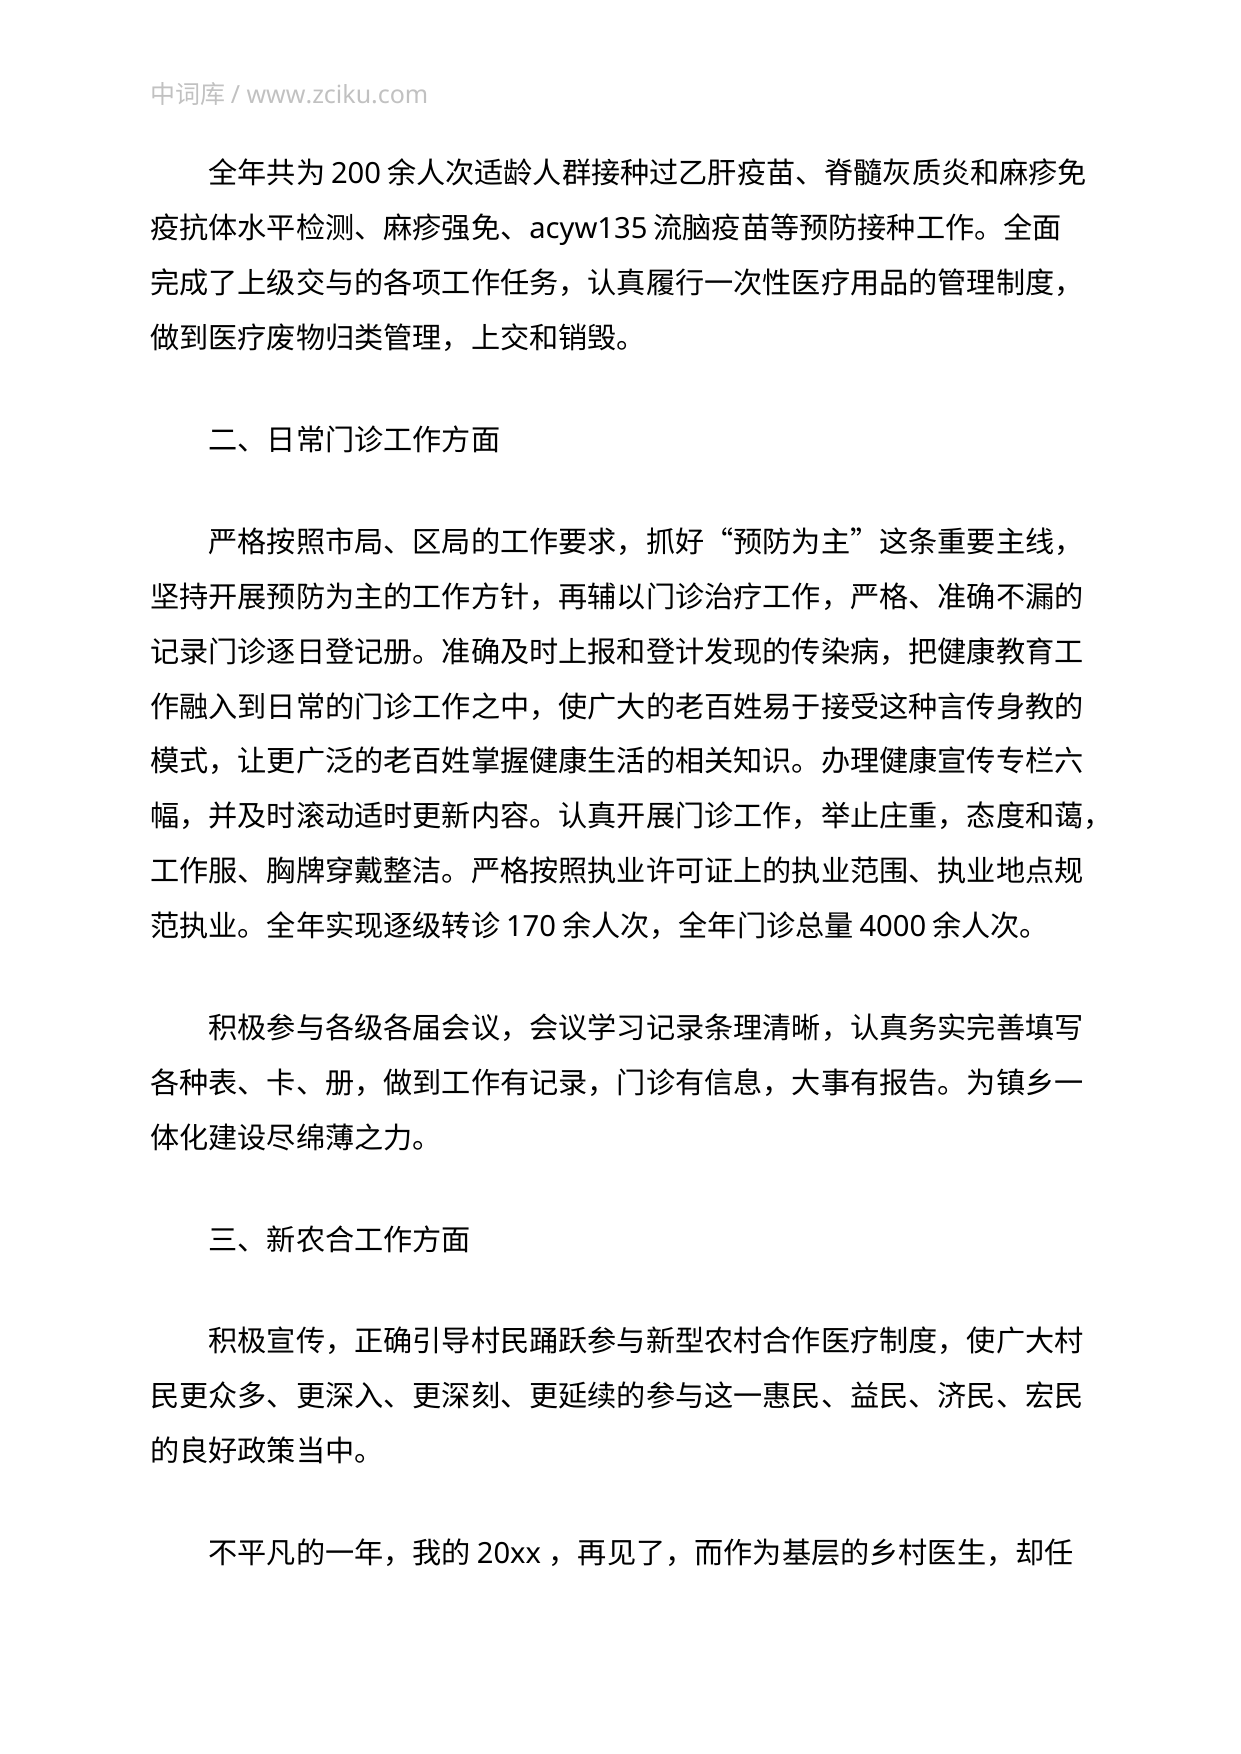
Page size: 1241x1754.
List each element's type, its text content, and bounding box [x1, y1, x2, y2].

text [150, 1529, 1090, 1572]
text 严格按照市局、区局的工作要求，抓好“预防为主”这条重要主线，坚持开展预防为主的工作方针，再辅以门诊治疗工作，严格、准确不漏的记录门诊逐日登记册。准确及时上报和登计发现的传染病，把健康教育工作融入到日常的门诊工作之中，使广大的老百姓易于接受这种言传身教的模式，让更广泛的老百姓掌握健康生活的相关知识。办理健康宣传专栏六幅，并及时滚动适时更新内容。认真开展门诊工作，举止庄重，态度和蔼，工作服、胸牌穿戴整洁。严格按照执业许可证上的执业范围、执业地点规范执业。全年实现逐级转诊170余人次，全年门诊总量4000余人次。 [150, 518, 1090, 945]
text 三、新农合工作方面 [150, 1216, 1090, 1258]
text 全年共为200余人次适龄人群接种过乙肝疫苗、脊髓灰质炎和麻疹免疫抗体水平检测、麻疹强免、acyw135流脑疫苗等预防接种工作。全面完成了上级交与的各项工作任务，认真履行一次性医疗用品的管理制度，做到医疗废物归类管理，上交和销毁。 [150, 150, 1090, 357]
text 积极参与各级各届会议，会议学习记录条理清晰，认真务实完善填写各种表、卡、册，做到工作有记录，门诊有信息，大事有报告。为镇乡一体化建设尽绵薄之力。 [150, 1005, 1090, 1157]
text 积极宣传，正确引导村民踊跃参与新型农村合作医疗制度，使广大村民更众多、更深入、更深刻、更延续的参与这一惠民、益民、济民、宏民的良好政策当中。 [150, 1318, 1090, 1470]
text 二、日常门诊工作方面 [150, 417, 1090, 459]
